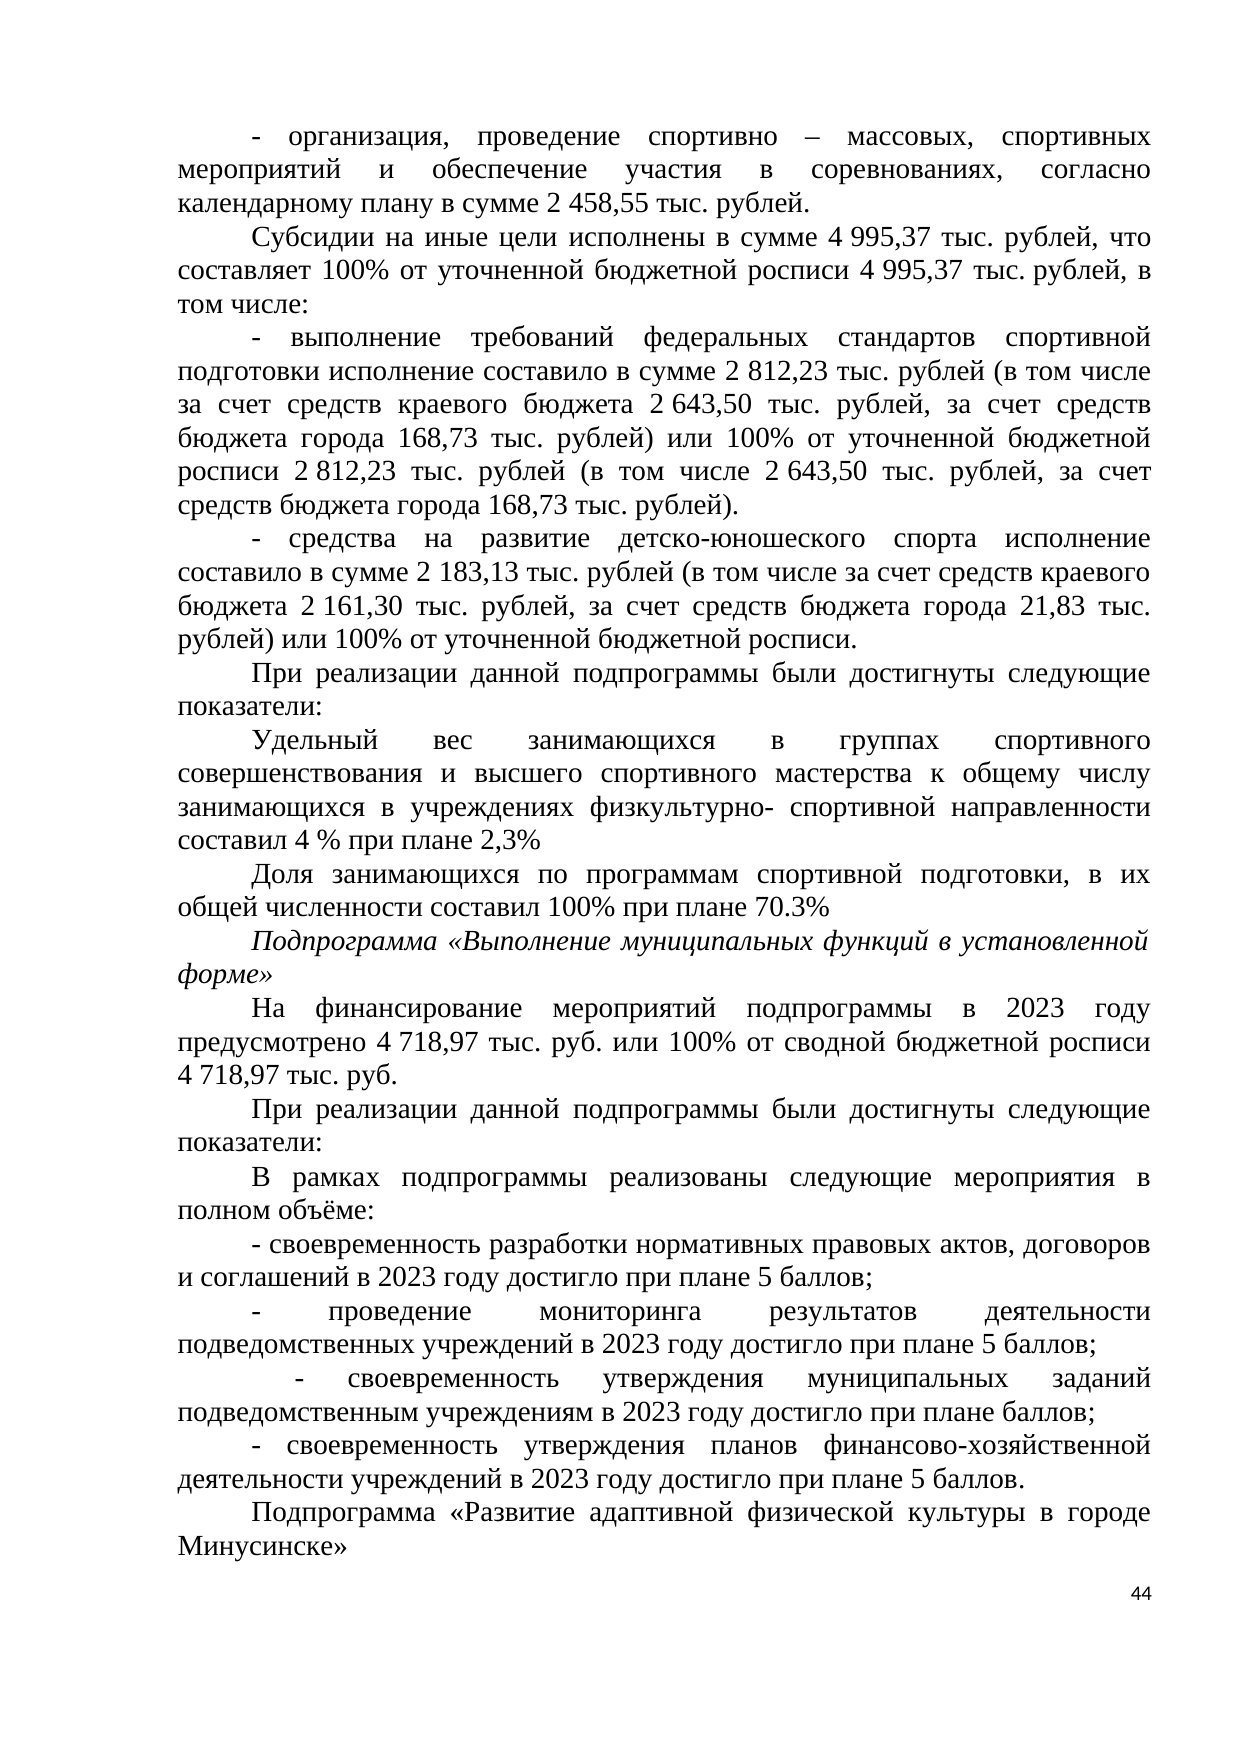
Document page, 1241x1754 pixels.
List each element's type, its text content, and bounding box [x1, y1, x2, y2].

text Подпрограмма «Развитие адаптивной физической культуры в городе Минусинске» [177, 1494, 1152, 1561]
text - своевременность разработки нормативных правовых актов, договоров и соглашений в 2023 году достигло при плане 5 баллов; [177, 1226, 1152, 1293]
text В рамках подпрограммы реализованы следующие мероприятия в полном объёме: [177, 1159, 1152, 1226]
text Удельный вес занимающихся в группах спортивного совершенствования и высшего спортивного мастерства к общему числу занимающихся в учреждениях физкультурно- спортивной направленности составил 4 % при плане 2,3% [177, 722, 1152, 856]
text - выполнение требований федеральных стандартов спортивной подготовки исполнение составило в сумме 2 812,23 тыс. рублей (в том числе за счет средств краевого бюджета 2 643,50 тыс. рублей, за счет средств бюджета города 168,73 тыс. рублей) или 100% от уточненной бюджетной росписи 2 812,23 тыс. рублей (в том числе 2 643,50 тыс. рублей, за счет средств бюджета города 168,73 тыс. рублей). [177, 319, 1152, 521]
text При реализации данной подпрограммы были достигнуты следующие показатели: [177, 655, 1152, 722]
text Субсидии на иные цели исполнены в сумме 4 995,37 тыс. рублей, что составляет 100% от уточненной бюджетной росписи 4 995,37 тыс. рублей, в том числе: [177, 219, 1152, 319]
text - проведение мониторинга результатов деятельности подведомственных учреждений в 2023 году достигло при плане 5 баллов; [177, 1293, 1152, 1360]
text Доля занимающихся по программам спортивной подготовки, в их общей численности составил 100% при плане 70.3% [177, 856, 1152, 923]
text - организация, проведение спортивно – массовых, спортивных мероприятий и обеспечение участия в соревнованиях, согласно календарному плану в сумме 2 458,55 тыс. рублей. [177, 118, 1152, 219]
text При реализации данной подпрограммы были достигнуты следующие показатели: [177, 1091, 1152, 1158]
text Подпрограмма «Выполнение муниципальных функций в установленной форме» [177, 923, 1152, 990]
text - средства на развитие детско-юношеского спорта исполнение составило в сумме 2 183,13 тыс. рублей (в том числе за счет средств краевого бюджета 2 161,30 тыс. рублей, за счет средств бюджета города 21,83 тыс. рублей) или 100% от уточненной бюджетной росписи. [177, 521, 1152, 655]
text - своевременность утверждения муниципальных заданий подведомственным учреждениям в 2023 году достигло при плане баллов; [177, 1360, 1152, 1427]
text - своевременность утверждения планов финансово-хозяйственной деятельности учреждений в 2023 году достигло при плане 5 баллов. [177, 1427, 1152, 1494]
text На финансирование мероприятий подпрограммы в 2023 году предусмотрено 4 718,97 тыс. руб. или 100% от сводной бюджетной росписи 4 718,97 тыс. руб. [177, 990, 1152, 1091]
